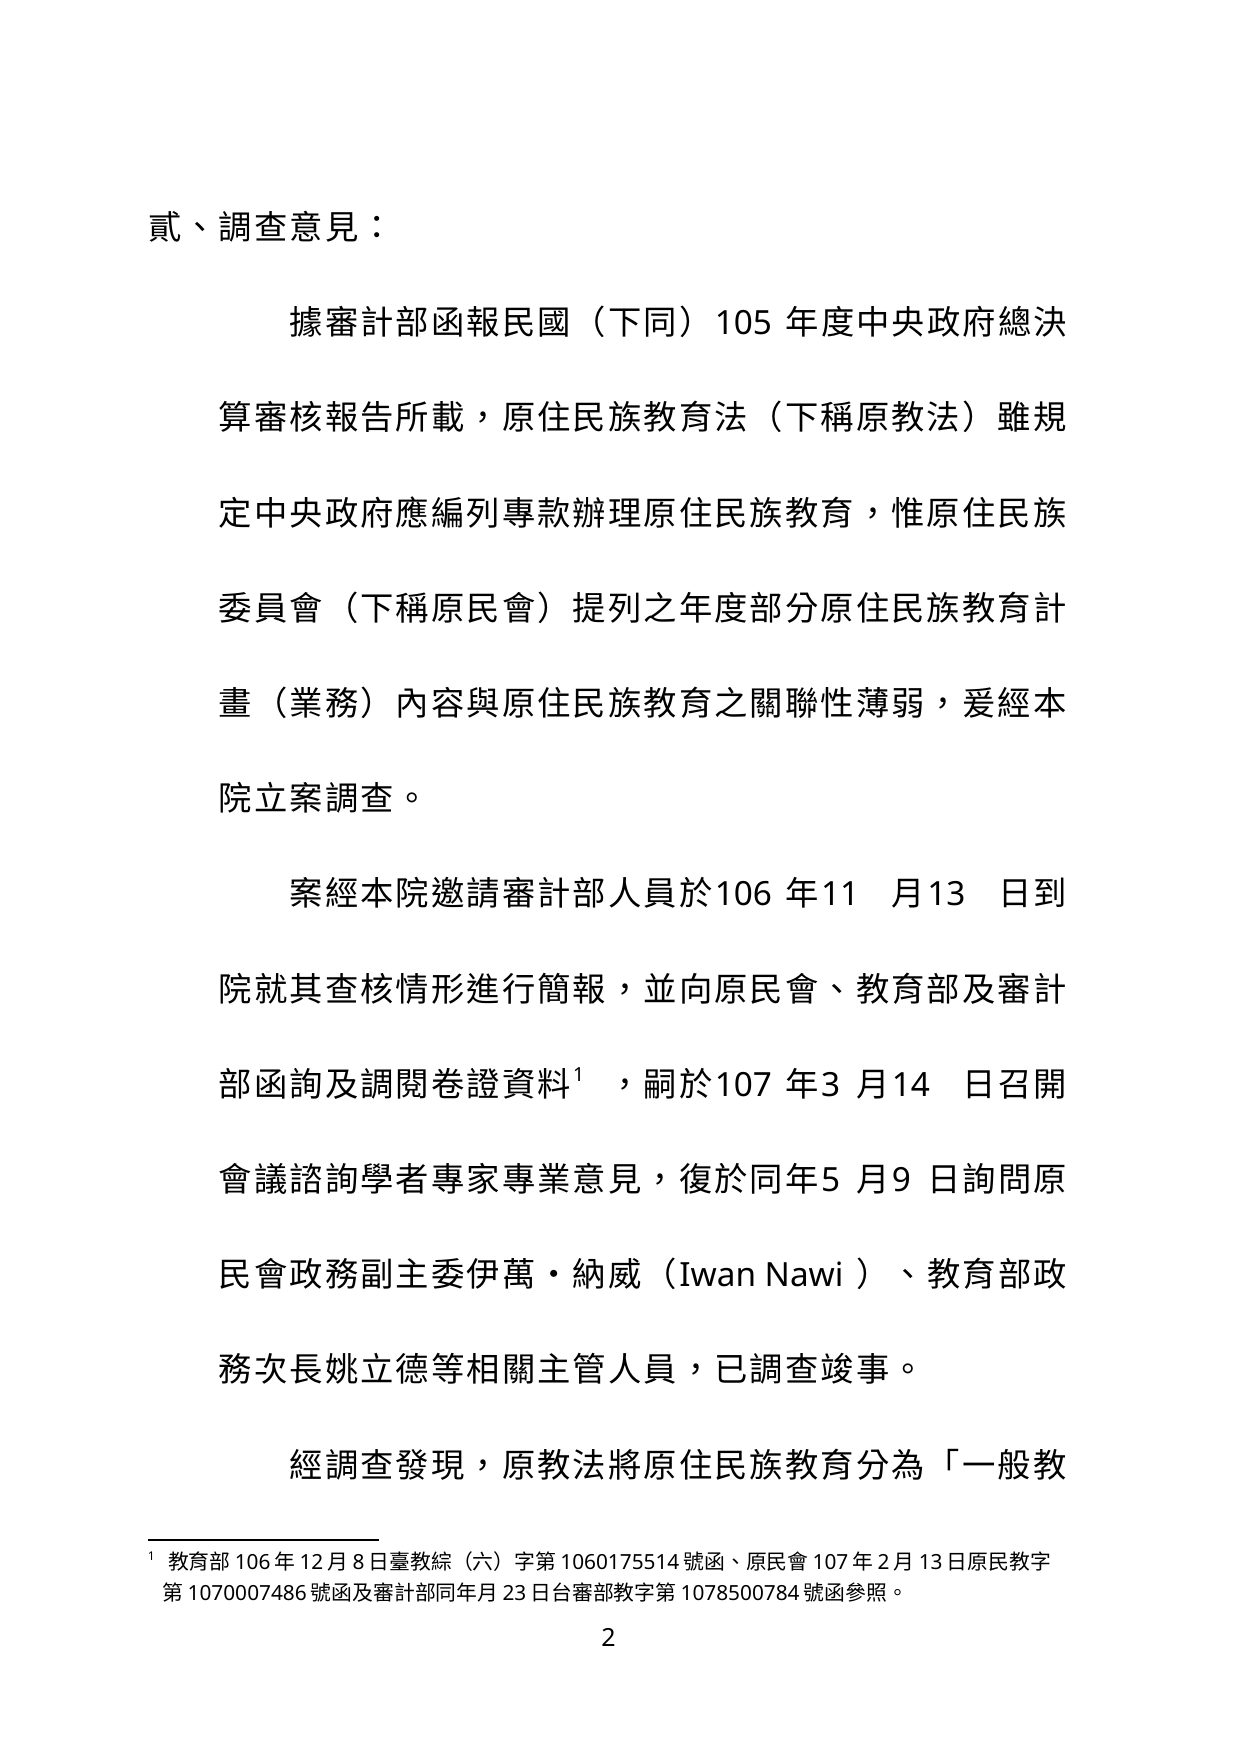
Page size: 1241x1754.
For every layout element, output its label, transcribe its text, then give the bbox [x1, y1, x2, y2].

text 案經本院邀請審計部人員於106年11月13日到院就其查核情形進行簡報，並向原民會、教育部及審計部函詢及調閱卷證資料，嗣於107年3月14日召開會議諮詢學者專家專業意見，復於同年5月9日詢問原民會政務副主委伊萬‧納威（Iwan Nawi）、教育部政務次長姚立德等相關主管人員，已調查竣事。 [219, 844, 1069, 1415]
subtitle 調查意見： [148, 177, 1069, 272]
text 據審計部函報民國（下同）105年度中央政府總決算審核報告所載，原住民族教育法（下稱原教法）雖規定中央政府應編列專款辦理原住民族教育，惟原住民族委員會（下稱原民會）提列之年度部分原住民族教育計畫（業務）內容與原住民族教育之關聯性薄弱，爰經本院立案調查。 [219, 272, 1069, 844]
